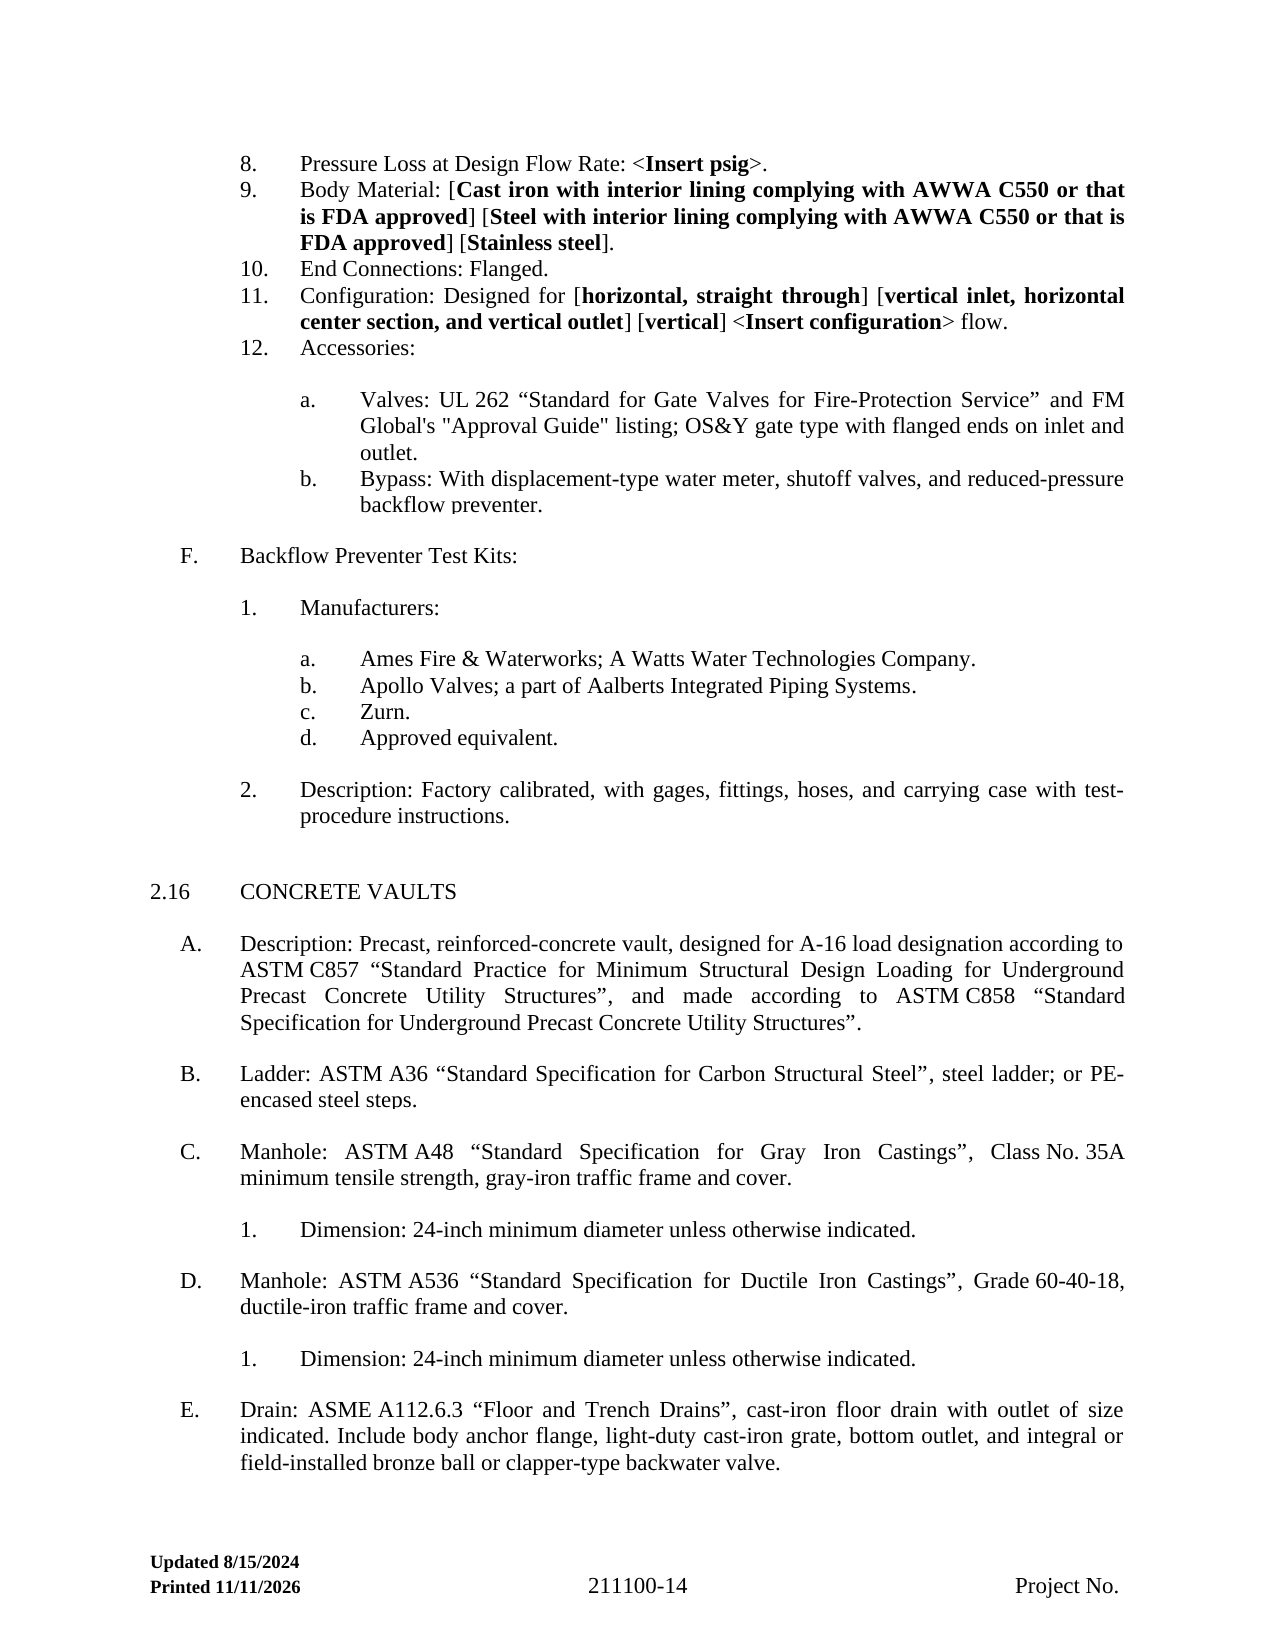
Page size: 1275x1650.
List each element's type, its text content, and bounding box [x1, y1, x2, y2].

text CONCRETE VAULTS [150, 878, 1125, 901]
text Ames Fire & Waterworks; A Watts Water Technologies Company. [300, 645, 1125, 672]
text Manufacturers: [240, 594, 1125, 620]
text Description: Factory calibrated, with gages, fittings, hoses, and carrying case with test-procedure instructions. [240, 776, 1125, 828]
text Bypass: With displacement-type water meter, shutoff valves, and reduced-pressure backflow preventer. [300, 465, 1125, 514]
text Zurn. [300, 698, 1125, 724]
text Ladder: ASTM A36 “Standard Specification for Carbon Structural Steel”, steel ladder; or PE-encased steel steps. [180, 1060, 1125, 1109]
text Manhole: ASTM A536 “Standard Specification for Ductile Iron Castings”, Grade 60-40-18, ductile-iron traffic frame and cover. [180, 1267, 1125, 1320]
text Approved equivalent. [300, 724, 1125, 751]
text Dimension: 24-inch minimum diameter unless otherwise indicated. [240, 1345, 1125, 1371]
text End Connections: Flanged. [240, 255, 1125, 282]
text Body Material: [Cast iron with interior lining complying with AWWA C550 or that is FDA approved] [Steel with interior lining complying with AWWA C550 or that is FDA approved] [Stainless steel]. [240, 176, 1125, 255]
text Backflow Preventer Test Kits: [180, 543, 1125, 569]
text Drain: ASME A112.6.3 “Floor and Trench Drains”, cast-iron floor drain with outlet of size indicated. Include body anchor flange, light-duty cast-iron grate, bottom outlet, and integral or field-installed bronze ball or clapper-type backwater valve. [180, 1396, 1125, 1475]
text Description: Precast, reinforced-concrete vault, designed for A-16 load designation according to ASTM C857 “Standard Practice for Minimum Structural Design Loading for Underground Precast Concrete Utility Structures”, and made according to ASTM C858 “Standard Specification for Underground Precast Concrete Utility Structures”. [180, 930, 1125, 1035]
text Accessories: [240, 334, 1125, 361]
text Apollo Valves; a part of Aalberts Integrated Piping Systems. [300, 672, 1125, 698]
text Configuration: Designed for [horizontal, straight through] [vertical inlet, horizontal center section, and vertical outlet] [vertical] <Insert configuration> flow. [240, 282, 1125, 334]
text Pressure Loss at Design Flow Rate: <Insert psig>. [240, 150, 1125, 176]
text Manhole: ASTM A48 “Standard Specification for Gray Iron Castings”, Class No. 35A minimum tensile strength, gray-iron traffic frame and cover. [180, 1138, 1125, 1191]
text Dimension: 24-inch minimum diameter unless otherwise indicated. [240, 1216, 1125, 1242]
text Valves: UL 262 “Standard for Gate Valves for Fire-Protection Service” and FM Global's "Approval Guide" listing; OS&Y gate type with flanged ends on inlet and outlet. [300, 386, 1125, 465]
